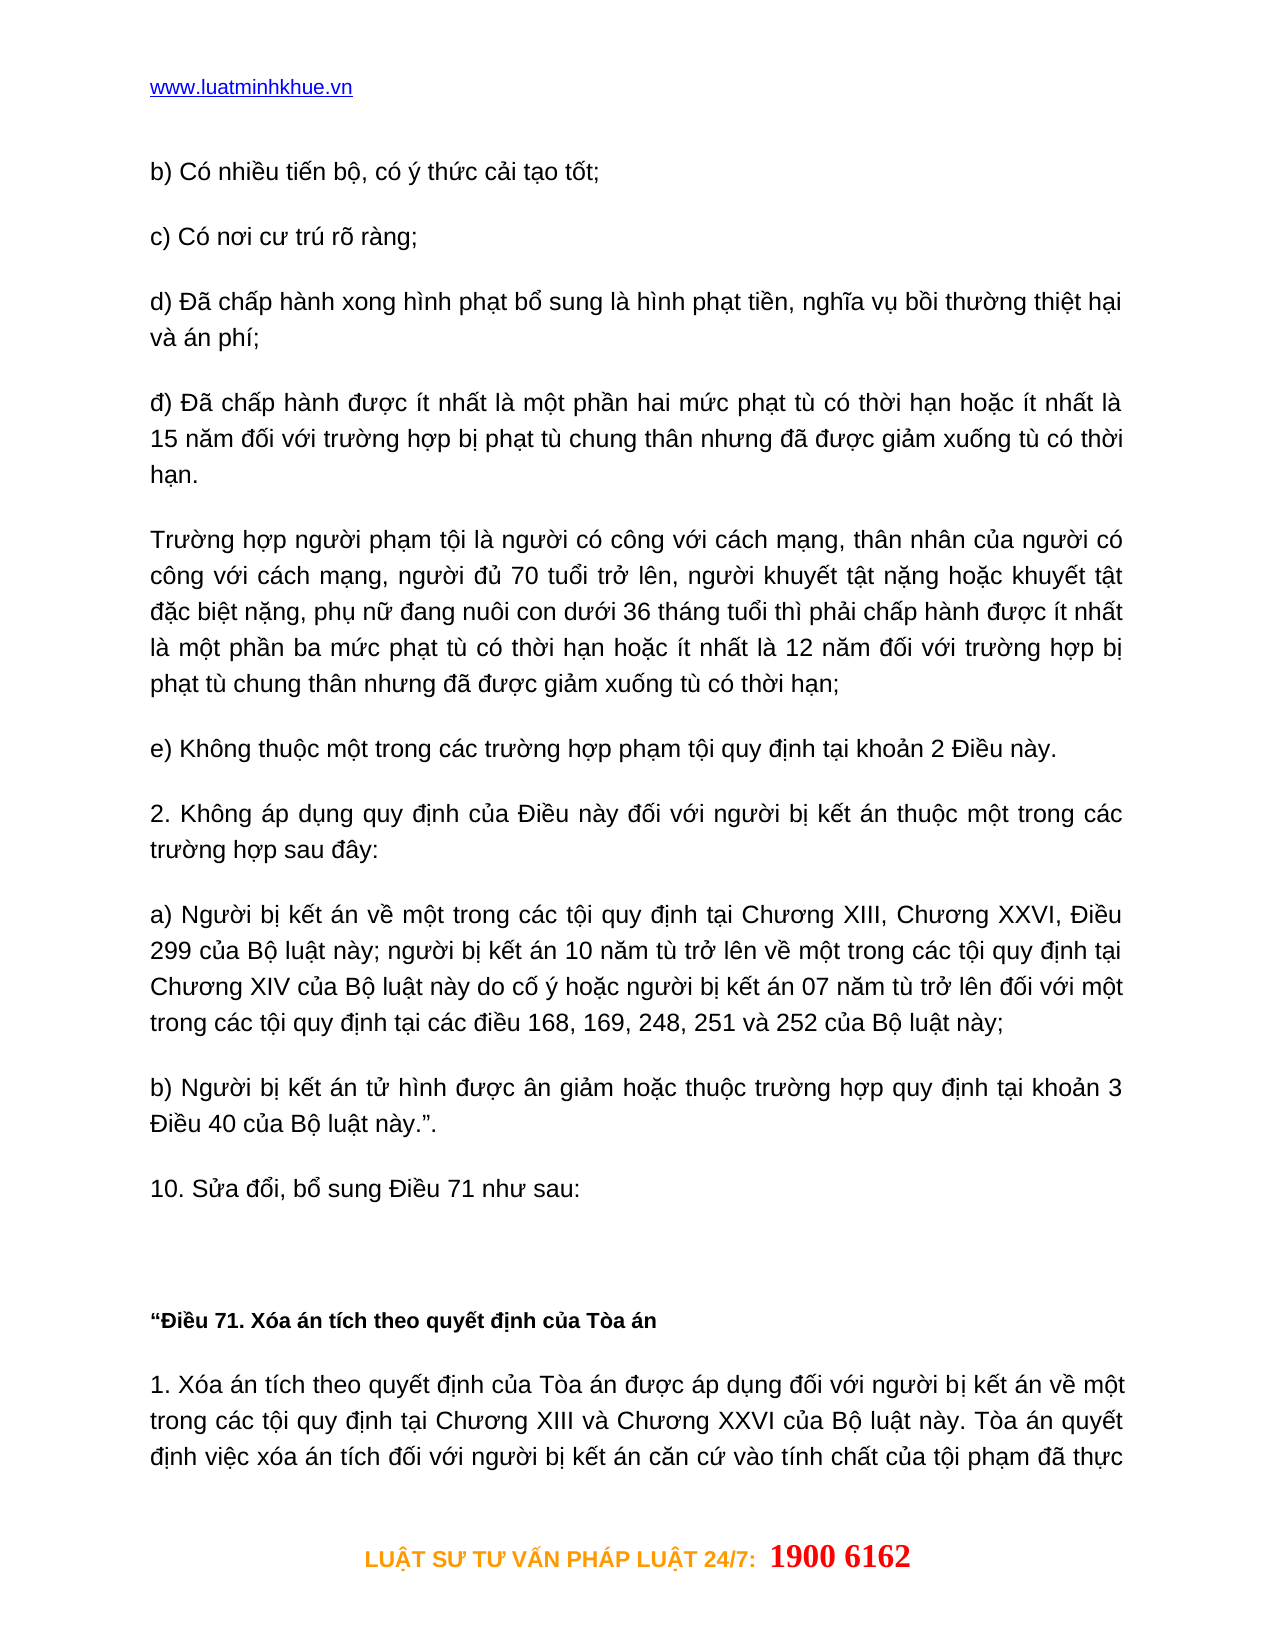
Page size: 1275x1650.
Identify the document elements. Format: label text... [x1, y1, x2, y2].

text b) Người bị kết án tử hình được ân giảm hoặc thuộc trường hợp quy định tại khoản 3 Điều 40 của Bộ luật này.”. [150, 1066, 1125, 1138]
text a) Người bị kết án về một trong các tội quy định tại Chương XIII, Chương XXVI, Điều 299 của Bộ luật này; người bị kết án 10 năm tù trở lên về một trong các tội quy định tại Chương XIV của Bộ luật này do cố ý hoặc người bị kết án 07 năm tù trở lên đối với một trong các tội quy định tại các điều 168, 169, 248, 251 và 252 của Bộ luật này; [150, 893, 1125, 1037]
text Trường hợp người phạm tội là người có công với cách mạng, thân nhân của người có công với cách mạng, người đủ 70 tuổi trở lên, người khuyết tật nặng hoặc khuyết tật đặc biệt nặng, phụ nữ đang nuôi con dưới 36 tháng tuổi thì phải chấp hành được ít nhất là một phần ba mức phạt tù có thời hạn hoặc ít nhất là 12 năm đối với trường hợp bị phạt tù chung thân nhưng đã được giảm xuống tù có thời hạn; [150, 518, 1125, 698]
text 10. Sửa đổi, bổ sung Điều 71 như sau: [150, 1167, 1125, 1203]
text d) Đã chấp hành xong hình phạt bổ sung là hình phạt tiền, nghĩa vụ bồi thường thiệt hại và án phí; [150, 280, 1125, 352]
text 2. Không áp dụng quy định của Điều này đối với người bị kết án thuộc một trong các trường hợp sau đây: [150, 792, 1125, 864]
text c) Có nơi cư trú rõ ràng; [150, 215, 1125, 251]
text b) Có nhiều tiến bộ, có ý thức cải tạo tốt; [150, 150, 1125, 186]
text đ) Đã chấp hành được ít nhất là một phần hai mức phạt tù có thời hạn hoặc ít nhất là 15 năm đối với trường hợp bị phạt tù chung thân nhưng đã được giảm xuống tù có thời hạn. [150, 381, 1125, 489]
text “Điều 71. Xóa án tích theo quyết định của Tòa án [150, 1297, 1125, 1333]
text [150, 1362, 1125, 1470]
text e) Không thuộc một trong các trường hợp phạm tội quy định tại khoản 2 Điều này. [150, 727, 1125, 763]
